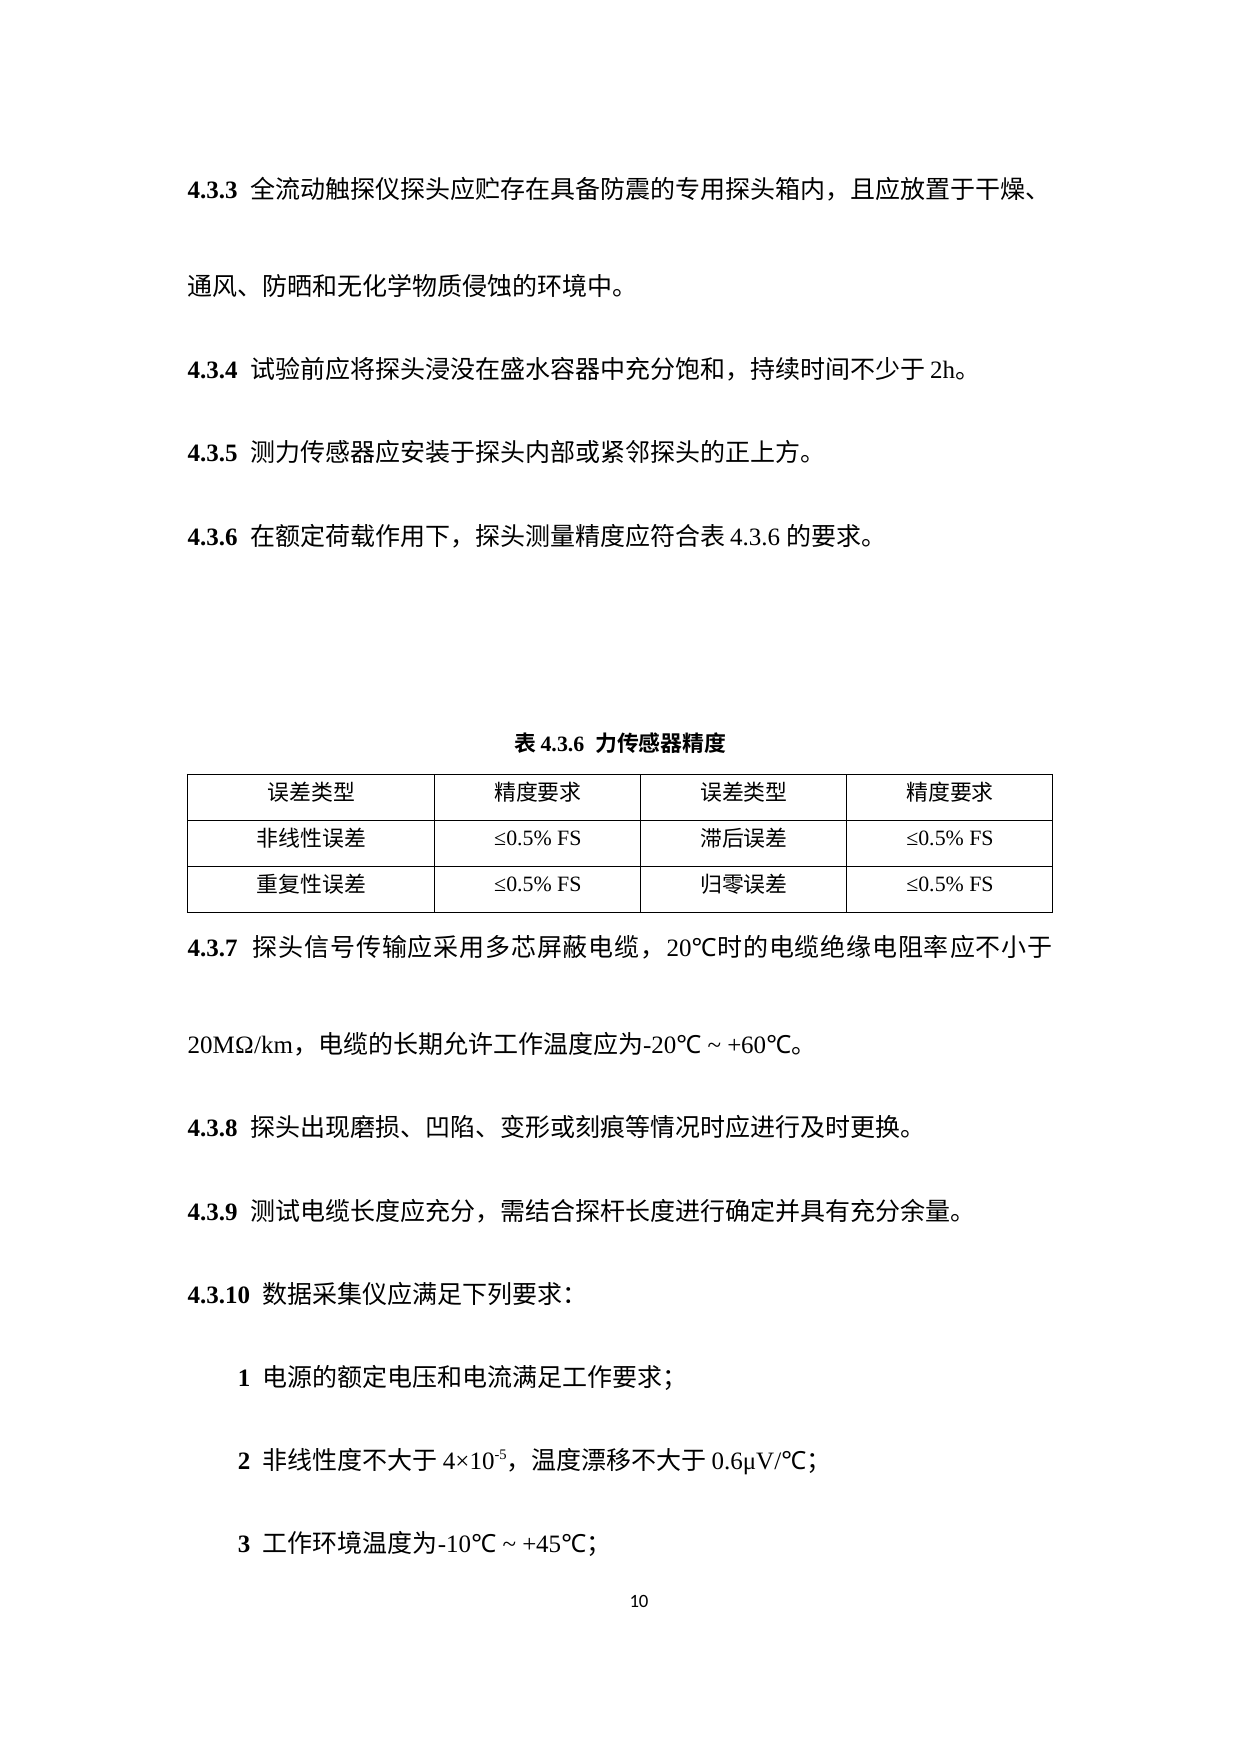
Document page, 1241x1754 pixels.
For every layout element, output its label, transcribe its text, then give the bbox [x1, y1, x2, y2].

text 4.3.9 测试电缆长度应充分，需结合探杆长度进行确定并具有充分余量。 [187, 1177, 1053, 1242]
table_header 误差类型 [188, 775, 434, 820]
table_cell ≤0.5% FS [847, 821, 1052, 866]
table_cell ≤0.5% FS [847, 867, 1052, 912]
text 2 非线性度不大于4×10-5，温度漂移不大于0.6μV/℃； [187, 1426, 1053, 1491]
table_cell 归零误差 [641, 867, 846, 912]
text 4.3.5 测力传感器应安装于探头内部或紧邻探头的正上方。 [187, 418, 1053, 483]
text 3 工作环境温度为-10℃ ~ +45℃； [187, 1509, 1053, 1574]
text 4.3.4 试验前应将探头浸没在盛水容器中充分饱和，持续时间不少于2h。 [187, 335, 1053, 400]
text 1 电源的额定电压和电流满足工作要求； [187, 1343, 1053, 1408]
text 4.3.6 在额定荷载作用下，探头测量精度应符合表4.3.6 的要求。 [187, 502, 1053, 567]
text 4.3.8 探头出现磨损、凹陷、变形或刻痕等情况时应进行及时更换。 [187, 1093, 1053, 1158]
table_cell ≤0.5% FS [435, 821, 640, 866]
table_header 误差类型 [641, 775, 846, 820]
text 4.3.10 数据采集仪应满足下列要求： [187, 1260, 1053, 1325]
text 4.3.7 探头信号传输应采用多芯屏蔽电缆，20℃时的电缆绝缘电阻率应不小于20MΩ/km，电缆的长期允许工作温度应为-20℃ ~ +60℃。 [187, 913, 1053, 1075]
table_cell ≤0.5% FS [435, 867, 640, 912]
table_cell 重复性误差 [188, 867, 434, 912]
table_header 精度要求 [435, 775, 640, 820]
table_cell 非线性误差 [188, 821, 434, 866]
table_header 精度要求 [847, 775, 1052, 820]
text 4.3.3 全流动触探仪探头应贮存在具备防震的专用探头箱内，且应放置于干燥、通风、防晒和无化学物质侵蚀的环境中。 [187, 155, 1053, 317]
text 表4.3.6 力传感器精度 [187, 725, 1053, 758]
table_cell 滞后误差 [641, 821, 846, 866]
